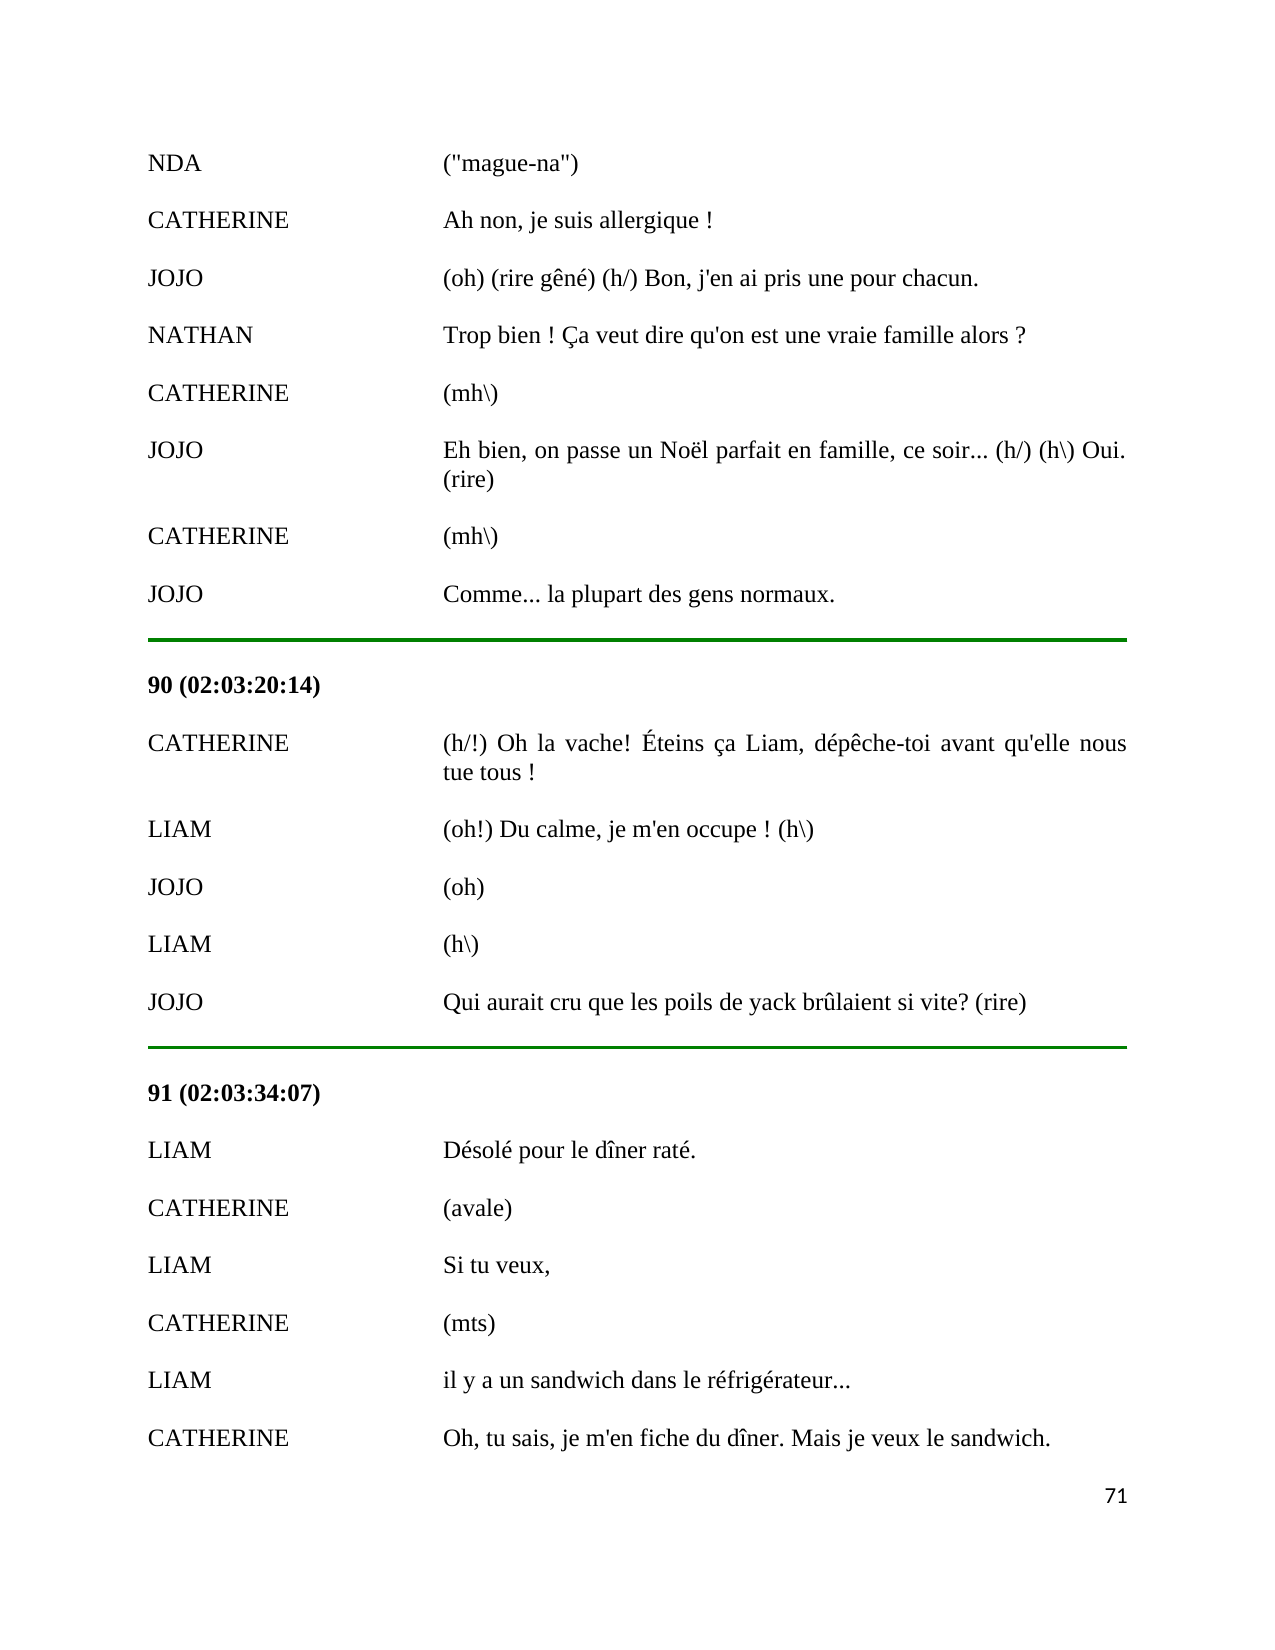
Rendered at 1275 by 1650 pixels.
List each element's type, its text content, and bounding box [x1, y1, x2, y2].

text LIAM il y a un sandwich dans le réfrigérateur... [148, 1366, 1127, 1394]
text 90 (02:03:20:14) [148, 670, 1127, 699]
text LIAM (h\) [148, 929, 1127, 958]
text JOJO Eh bien, on passe un Noël parfait en famille, ce soir... (h/) (h\) Oui. (rire) [148, 435, 1127, 493]
text CATHERINE (h/!) Oh la vache! Éteins ça Liam, dépêche-toi avant qu'elle nous tue tous ! [148, 728, 1127, 785]
text CATHERINE (mh\) [148, 521, 1127, 550]
text NDA ("mague-na") [148, 148, 1127, 176]
text JOJO Comme... la plupart des gens normaux. [148, 579, 1127, 608]
text CATHERINE Oh, tu sais, je m'en fiche du dîner. Mais je veux le sandwich. [148, 1423, 1127, 1452]
text LIAM Si tu veux, [148, 1251, 1127, 1279]
text JOJO Qui aurait cru que les poils de yack brûlaient si vite? (rire) [148, 987, 1127, 1015]
text NATHAN Trop bien ! Ça veut dire qu'on est une vraie famille alors ? [148, 320, 1127, 349]
text 91 (02:03:34:07) [148, 1078, 1127, 1107]
text CATHERINE (mh\) [148, 378, 1127, 406]
text JOJO (oh) (rire gêné) (h/) Bon, j'en ai pris une pour chacun. [148, 263, 1127, 291]
text CATHERINE (mts) [148, 1308, 1127, 1337]
text JOJO (oh) [148, 872, 1127, 900]
text LIAM Désolé pour le dîner raté. [148, 1136, 1127, 1164]
text CATHERINE Ah non, je suis allergique ! [148, 205, 1127, 234]
text LIAM (oh!) Du calme, je m'en occupe ! (h\) [148, 814, 1127, 843]
text CATHERINE (avale) [148, 1193, 1127, 1222]
